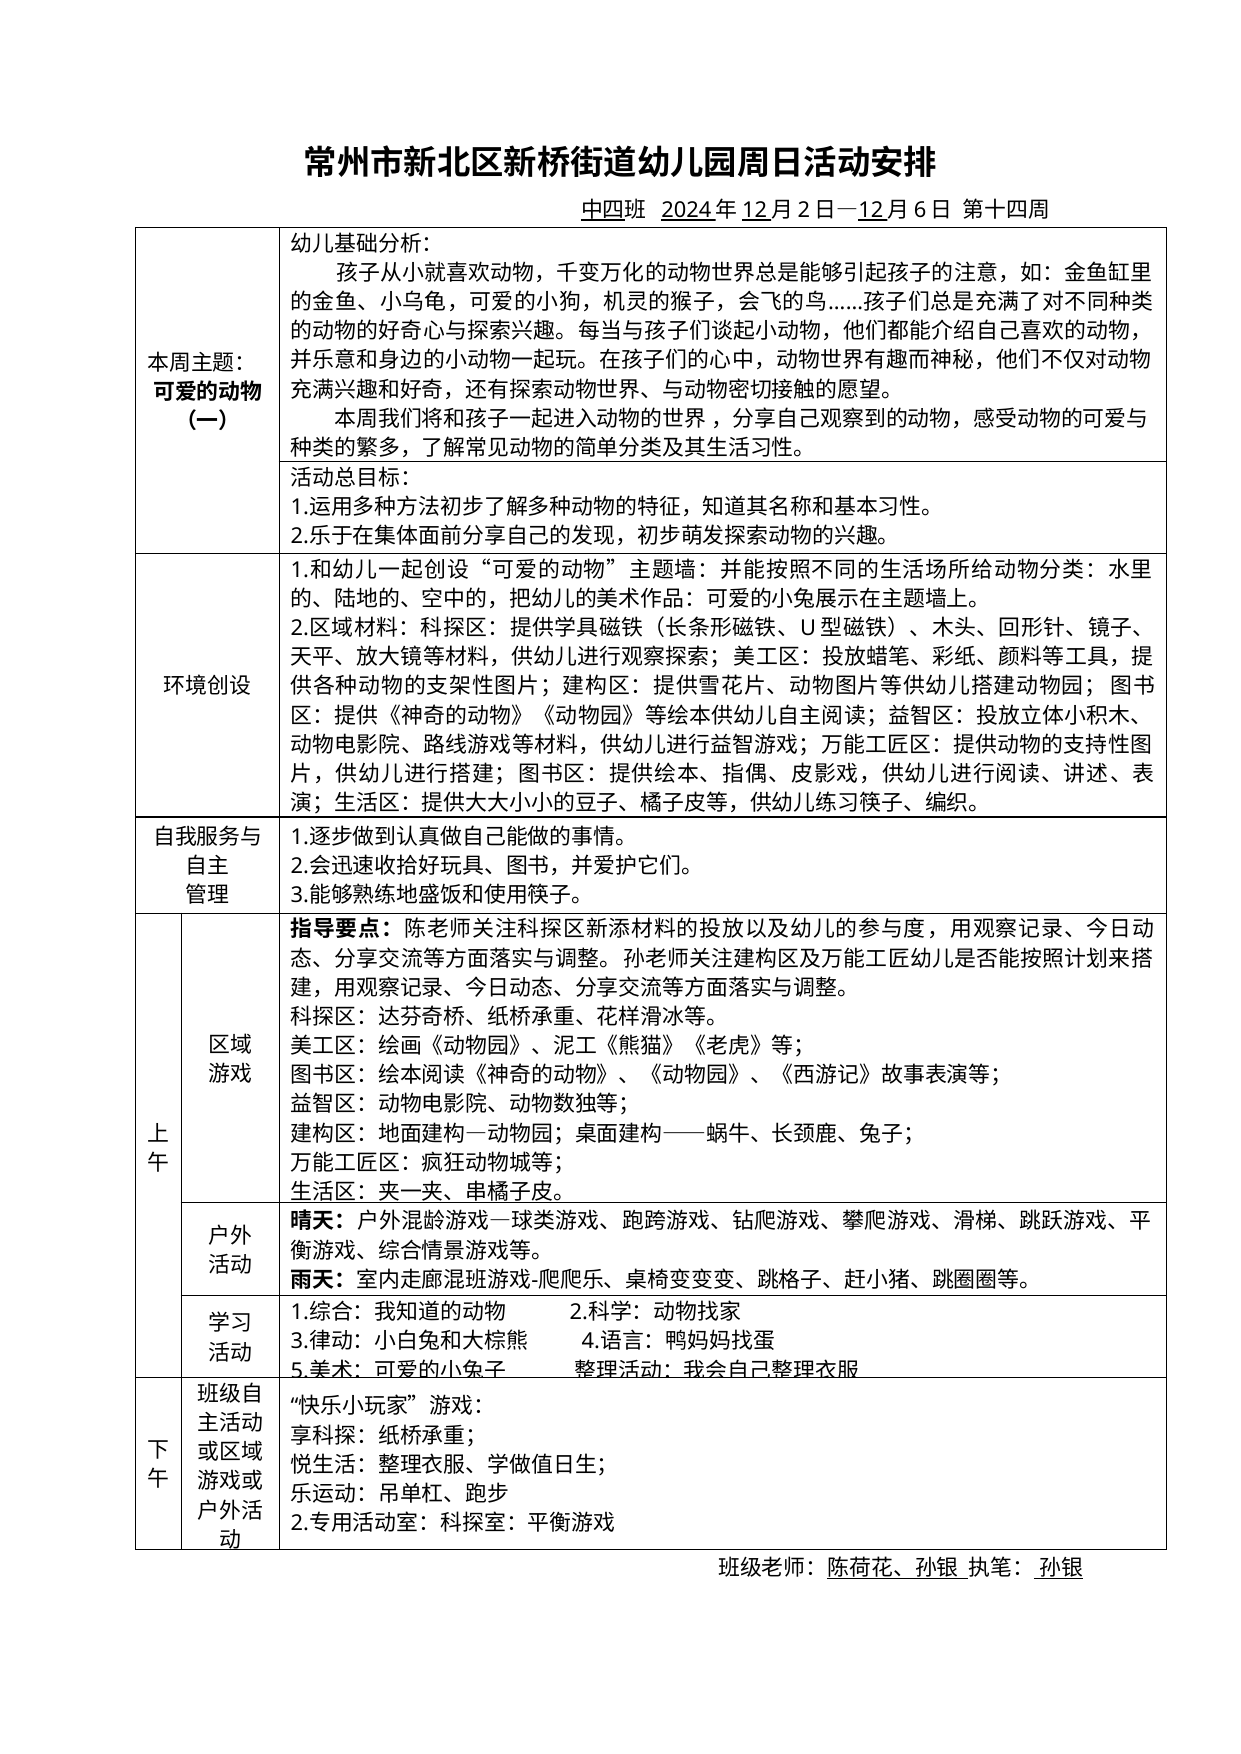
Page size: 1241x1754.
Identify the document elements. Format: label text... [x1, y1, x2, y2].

table_cell 区域 游戏 [182, 914, 279, 1202]
table_cell “快乐小玩家”游戏： 享科探：纸桥承重； 悦生活：整理衣服、学做值日生； 乐运动：吊单杠、跑步 2.专用活动室：科探室：平衡游戏 [280, 1378, 1166, 1549]
text 班级老师：陈荷花、孙银 执笔： 孙银 [136, 1550, 1082, 1582]
table_cell 学习 活动 [182, 1296, 279, 1377]
table_cell 晴天：户外混龄游戏—球类游戏、跑跨游戏、钻爬游戏、攀爬游戏、滑梯、跳跃游戏、平衡游戏、综合情景游戏等。 雨天：室内走廊混班游戏-爬爬乐、桌椅变变变、跳格子、赶小猪、跳圈圈等。 [280, 1203, 1166, 1295]
table_header 本周主题： 可爱的动物（一） [136, 228, 279, 553]
table_cell 活动总目标： 1.运用多种方法初步了解多种动物的特征，知道其名称和基本习性。 2.乐于在集体面前分享自己的发现，初步萌发探索动物的兴趣。 [280, 462, 1166, 553]
table_cell 自我服务与自主 管理 [136, 818, 279, 912]
table_cell 环境创设 [136, 554, 279, 816]
table_cell 1.逐步做到认真做自己能做的事情。 2.会迅速收拾好玩具、图书，并爱护它们。 3.能够熟练地盛饭和使用筷子。 [280, 818, 1166, 912]
table_cell 户外 活动 [182, 1203, 279, 1295]
table_cell 下午 [136, 1378, 181, 1549]
table_cell 指导要点：陈老师关注科探区新添材料的投放以及幼儿的参与度，用观察记录、今日动态、分享交流等方面落实与调整。孙老师关注建构区及万能工匠幼儿是否能按照计划来搭建，用观察记录、今日动态、分享交流等方面落实与调整。 科探区：达芬奇桥、纸桥承重、花样滑冰等。 美工区：绘画《动物园》、泥工《熊猫》《老虎》等； 图书区：绘本阅读《神奇的动物》、《动物园》、《西游记》故事表演等； 益智区：动物电影院、动物数独等； 建构区：地面建构—动物园；桌面建构——蜗牛、长颈鹿、兔子； 万能工匠区：疯狂动物城等； 生活区：夹一夹、串橘子皮。 图书区：投放《蚂蚁和西瓜》、立体书玩具，有声阅读等。 娃娃家：给娃娃换夏装、我来做小主人等。 6.图书区：《我们的节日》等； 7.娃娃家：巧手宝宝、六一聚餐等。 [280, 914, 1166, 1202]
text 常州市新北区新桥街道幼儿园周日活动安排 [136, 148, 1104, 181]
table_cell 班级自主活动或区域游戏或户外活动 [182, 1378, 279, 1549]
text 中四班 2024年12月2日—12月6日 第十四周 [136, 181, 1050, 227]
table_cell 1.综合：我知道的动物 2.科学：动物找家 3.律动：小白兔和大棕熊 4.语言：鸭妈妈找蛋 5.美术：可爱的小兔子 整理活动：我会自己整理衣服 [280, 1296, 1166, 1377]
table_cell 1.和幼儿一起创设“可爱的动物”主题墙：并能按照不同的生活场所给动物分类：水里的、陆地的、空中的，把幼儿的美术作品：可爱的小兔展示在主题墙上。 2.区域材料：科探区：提供学具磁铁（长条形磁铁、U型磁铁）、木头、回形针、镜子、天平、放大镜等材料，供幼儿进行观察探索；美工区：投放蜡笔、彩纸、颜料等工具，提供各种动物的支架性图片；建构区：提供雪花片、动物图片等供幼儿搭建动物园；图书区：提供《神奇的动物》《动物园》等绘本供幼儿自主阅读；益智区：投放立体小积木、动物电影院、路线游戏等材料，供幼儿进行益智游戏；万能工匠区：提供动物的支持性图片，供幼儿进行搭建；图书区：提供绘本、指偶、皮影戏，供幼儿进行阅读、讲述、表演；生活区：提供大大小小的豆子、橘子皮等，供幼儿练习筷子、编织。 [280, 554, 1166, 816]
table_header 幼儿基础分析： 孩子从小就喜欢动物，千变万化的动物世界总是能够引起孩子的注意，如：金鱼缸里的金鱼、小乌龟，可爱的小狗，机灵的猴子，会飞的鸟……孩子们总是充满了对不同种类的动物的好奇心与探索兴趣。每当与孩子们谈起小动物，他们都能介绍自己喜欢的动物，并乐意和身边的小动物一起玩。在孩子们的心中，动物世界有趣而神秘，他们不仅对动物充满兴趣和好奇，还有探索动物世界、与动物密切接触的愿望。 本周我们将和孩子一起进入动物的世界 ，分享自己观察到的动物，感受动物的可爱与种类的繁多，了解常见动物的简单分类及其生活习性。 [280, 228, 1166, 461]
table_cell 上午 下午 [136, 914, 181, 1377]
